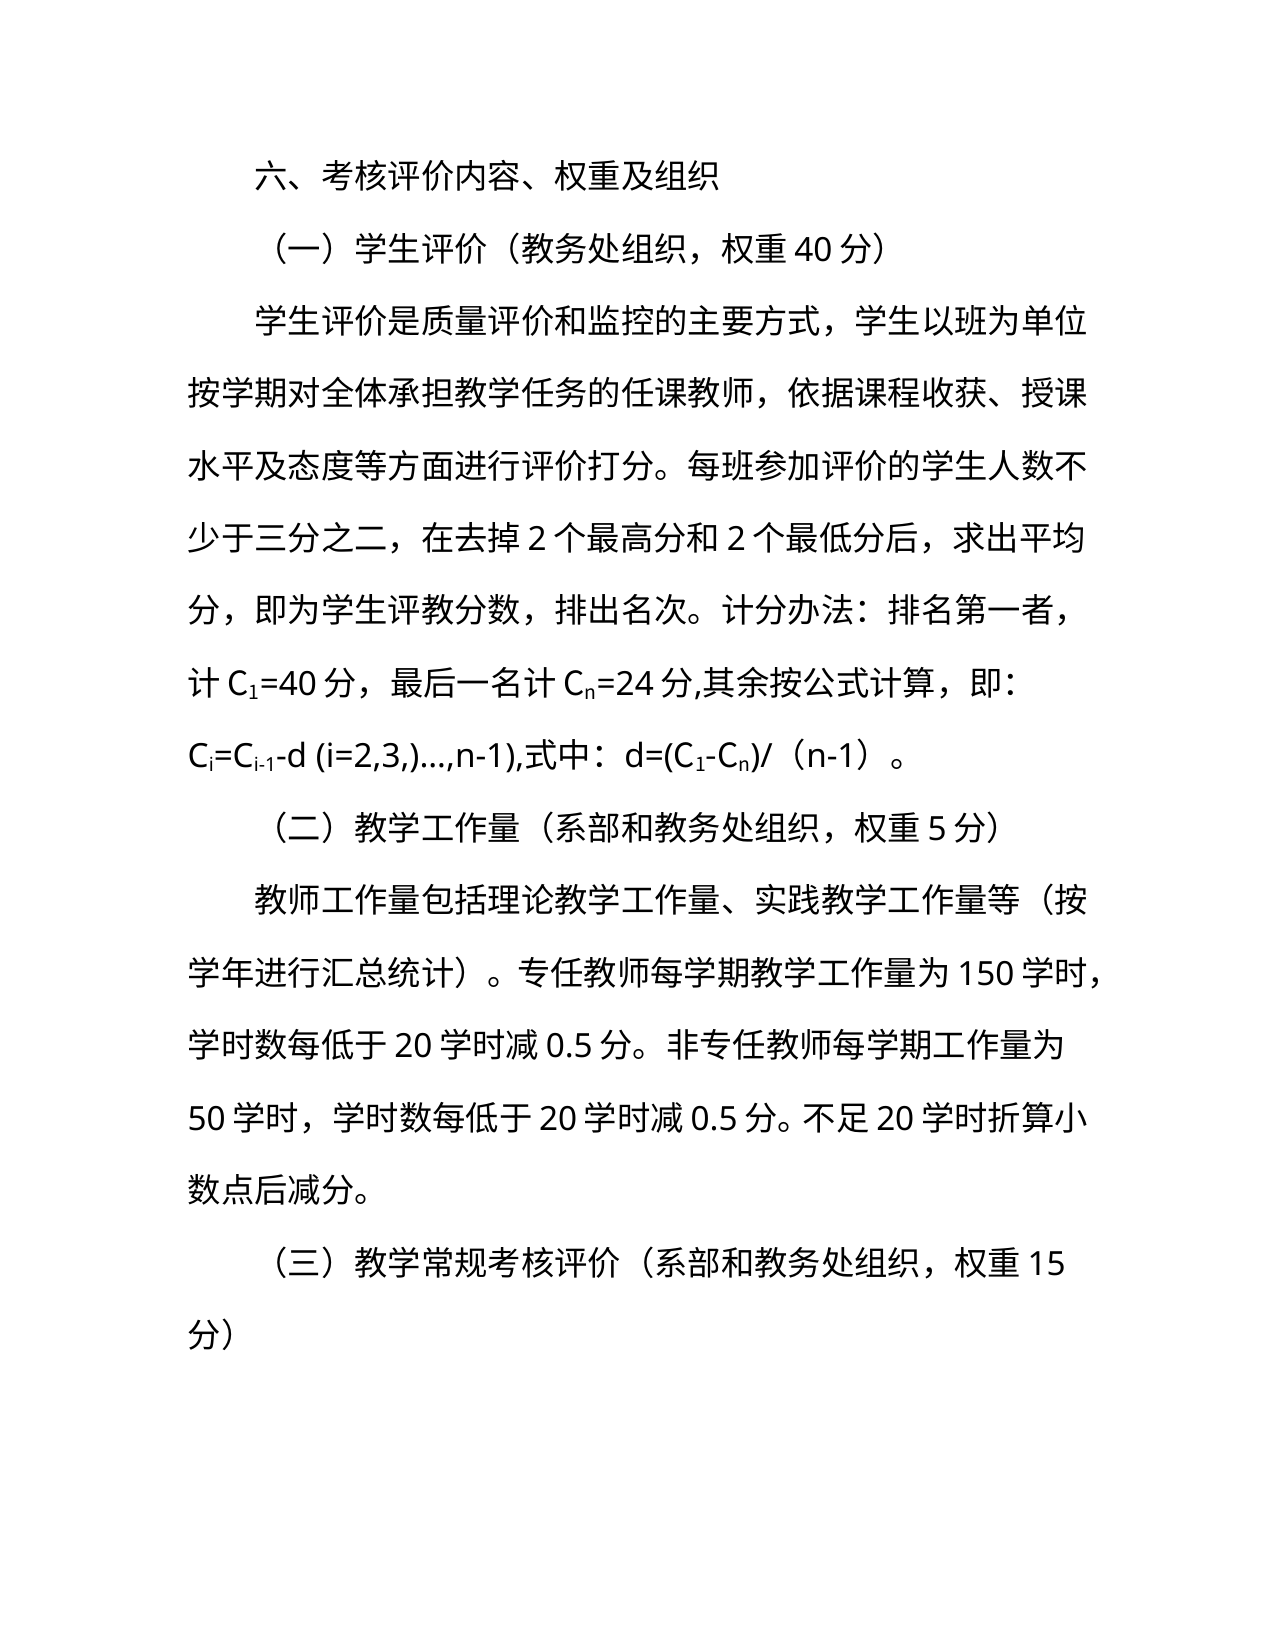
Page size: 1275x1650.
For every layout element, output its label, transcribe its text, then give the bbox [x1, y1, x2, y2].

text （二）教学工作量（系部和教务处组织，权重5分） [187, 802, 1087, 850]
text 教师工作量包括理论教学工作量、实践教学工作量等（按学年进行汇总统计）。专任教师每学期教学工作量为150学时，学时数每低于20学时减0.5分。非专任教师每学期工作量为50学时，学时数每低于20学时减0.5分。不足20学时折算小数点后减分。 [187, 874, 1087, 1212]
text （三）教学常规考核评价（系部和教务处组织，权重15分） [187, 1236, 1087, 1357]
text （一）学生评价（教务处组织，权重40分） [187, 222, 1087, 271]
text 六、考核评价内容、权重及组织 [187, 150, 1087, 198]
text 学生评价是质量评价和监控的主要方式，学生以班为单位按学期对全体承担教学任务的任课教师，依据课程收获、授课水平及态度等方面进行评价打分。每班参加评价的学生人数不少于三分之二，在去掉2个最高分和2个最低分后，求出平均分，即为学生评教分数，排出名次。计分办法：排名第一者，计C1=40分，最后一名计Cn=24分,其余按公式计算，即：Ci=Ci-1-d (i=2,3,)…,n-1),式中：d=(C1-Cn)/（n-1）。 [187, 295, 1087, 777]
